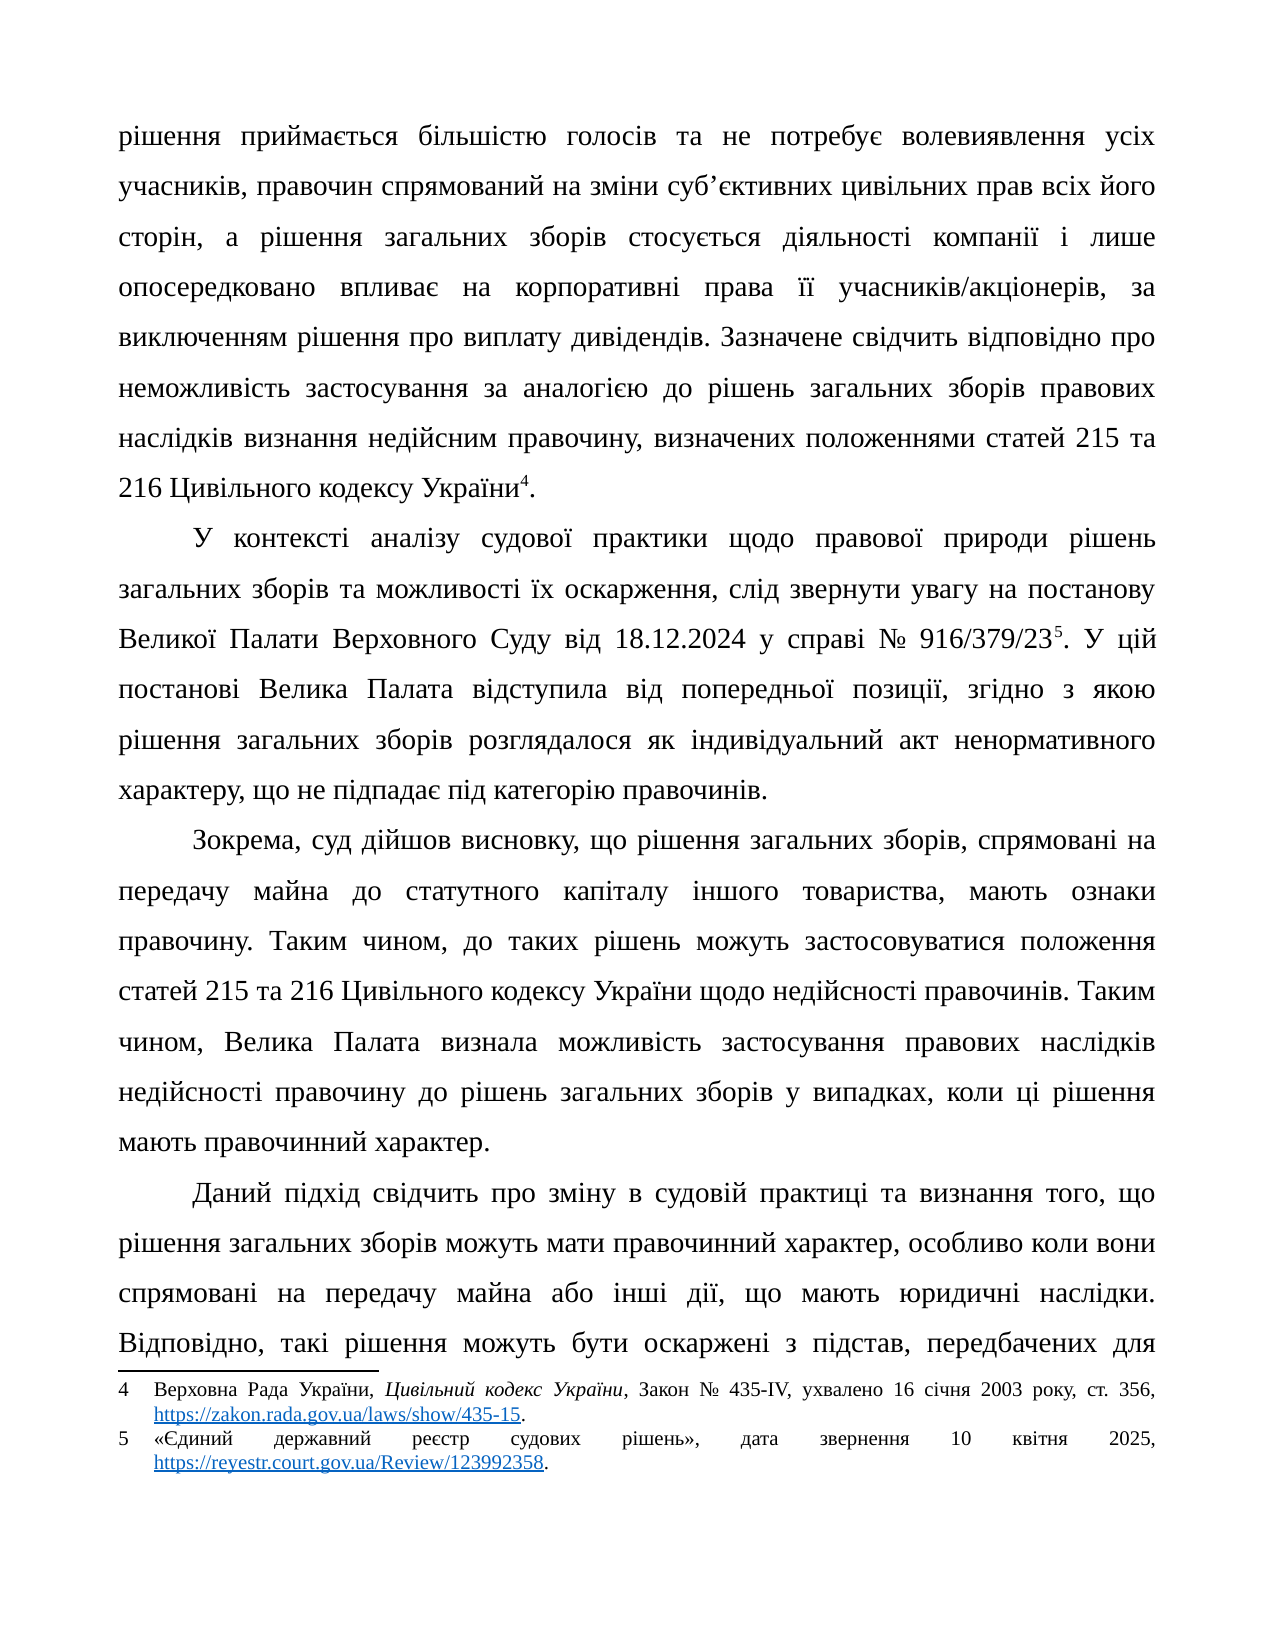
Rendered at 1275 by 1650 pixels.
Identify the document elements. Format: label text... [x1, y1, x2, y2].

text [118, 118, 1157, 504]
text Зокрема, суд дійшов висновку, що рішення загальних зборів, спрямовані на передачу майна до статутного капіталу іншого товариства, мають ознаки правочину. Таким чином, до таких рішень можуть застосовуватися положення статей 215 та 216 Цивільного кодексу України щодо недійсності правочинів. Таким чином, Велика Палата визнала можливість застосування правових наслідків недійсності правочину до рішень загальних зборів у випадках, коли ці рішення мають правочинний характер. [118, 822, 1157, 1158]
text У контексті аналізу судової практики щодо правової природи рішень загальних зборів та можливості їх оскарження, слід звернути увагу на постанову Великої Палати Верховного Суду від 18.12.2024 у справі № 916/379/23. У цій постанові Велика Палата відступила від попередньої позиції, згідно з якою рішення загальних зборів розглядалося як індивідуальний акт ненормативного характеру, що не підпадає під категорію правочинів. [118, 521, 1157, 806]
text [118, 1175, 1157, 1359]
